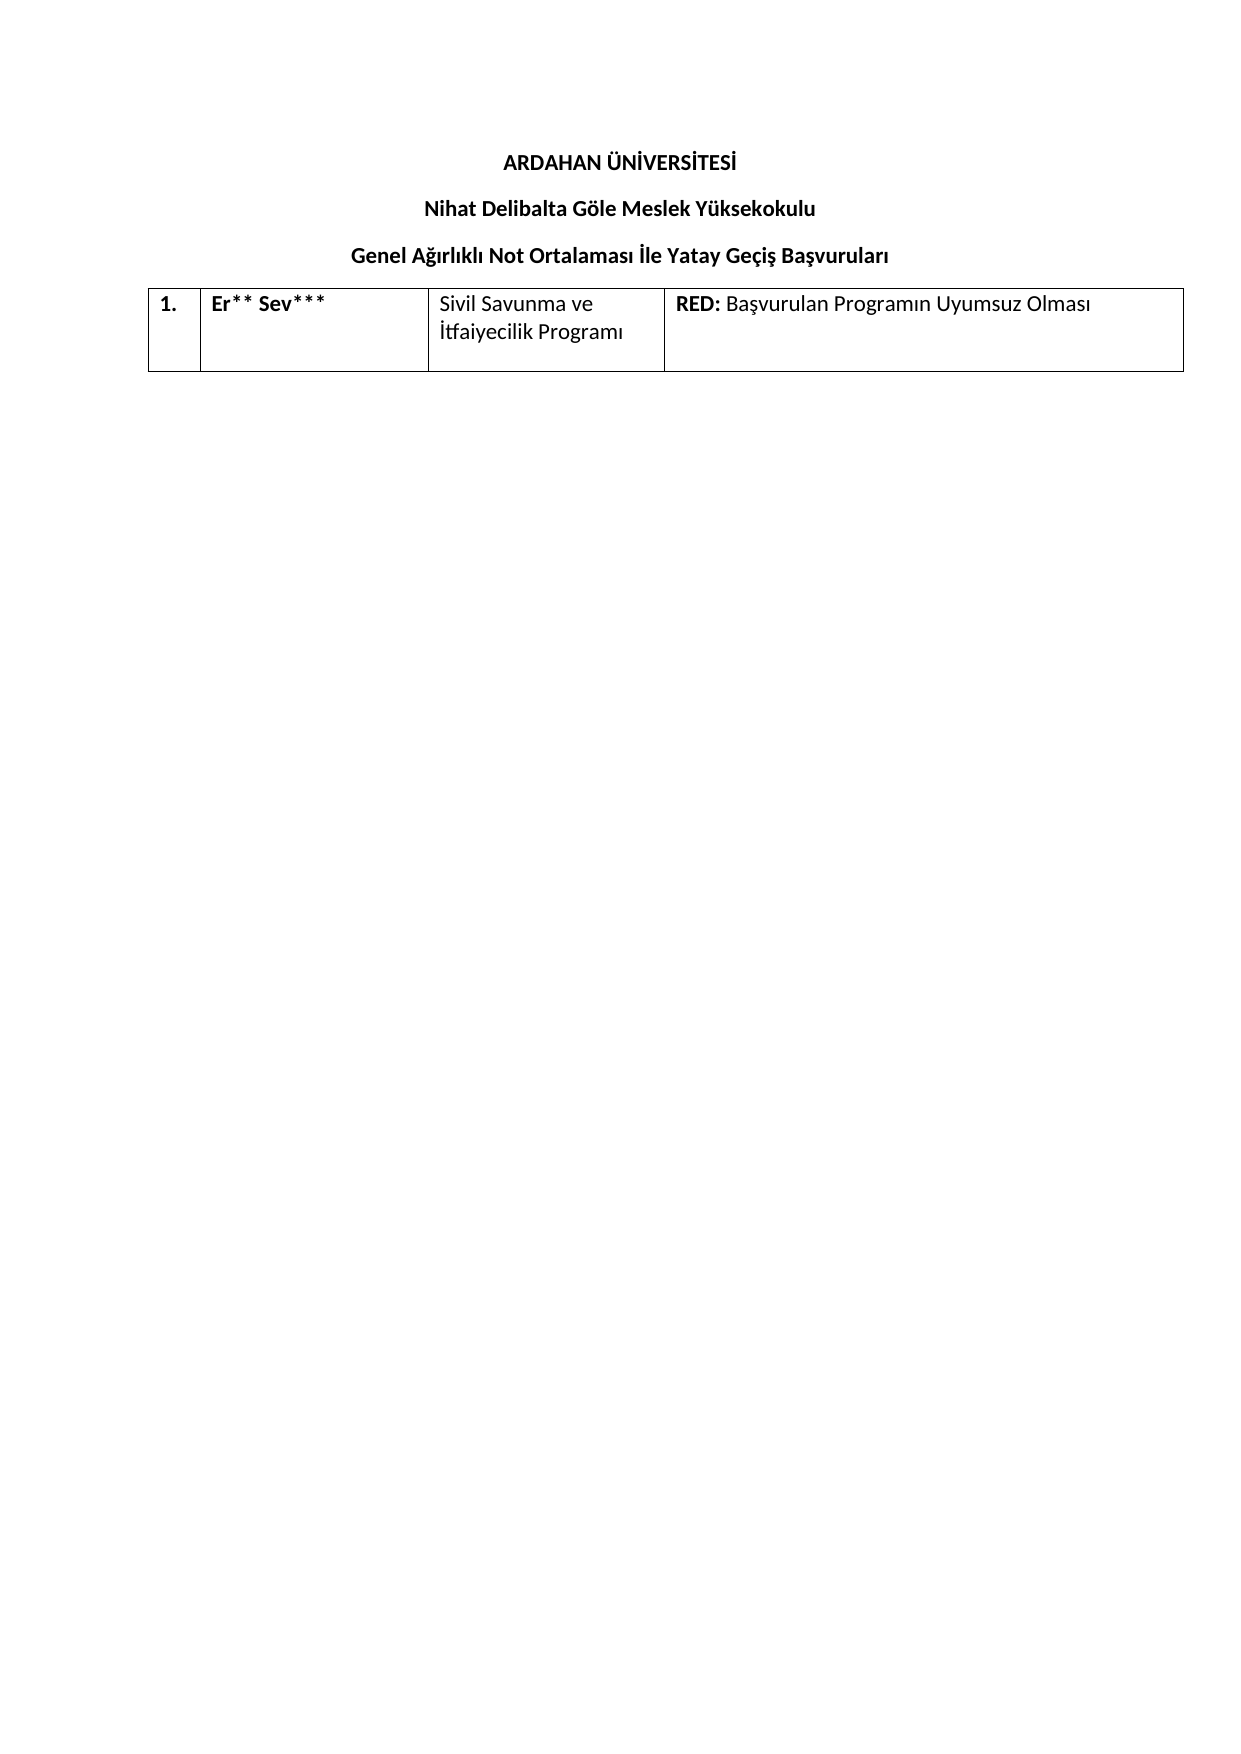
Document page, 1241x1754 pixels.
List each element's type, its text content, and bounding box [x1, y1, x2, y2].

text Genel Ağırlıklı Not Ortalaması İle Yatay Geçiş Başvuruları [148, 241, 1093, 269]
text Nihat Delibalta Göle Meslek Yüksekokulu [148, 194, 1093, 222]
table_header RED: Başvurulan Programın Uyumsuz Olması [665, 289, 1183, 371]
table_header 1. [149, 289, 200, 371]
table_header Er** Sev*** [201, 289, 428, 371]
table_header Sivil Savunma ve İtfaiyecilik Programı [429, 289, 664, 371]
text ARDAHAN ÜNİVERSİTESİ [148, 148, 1093, 176]
